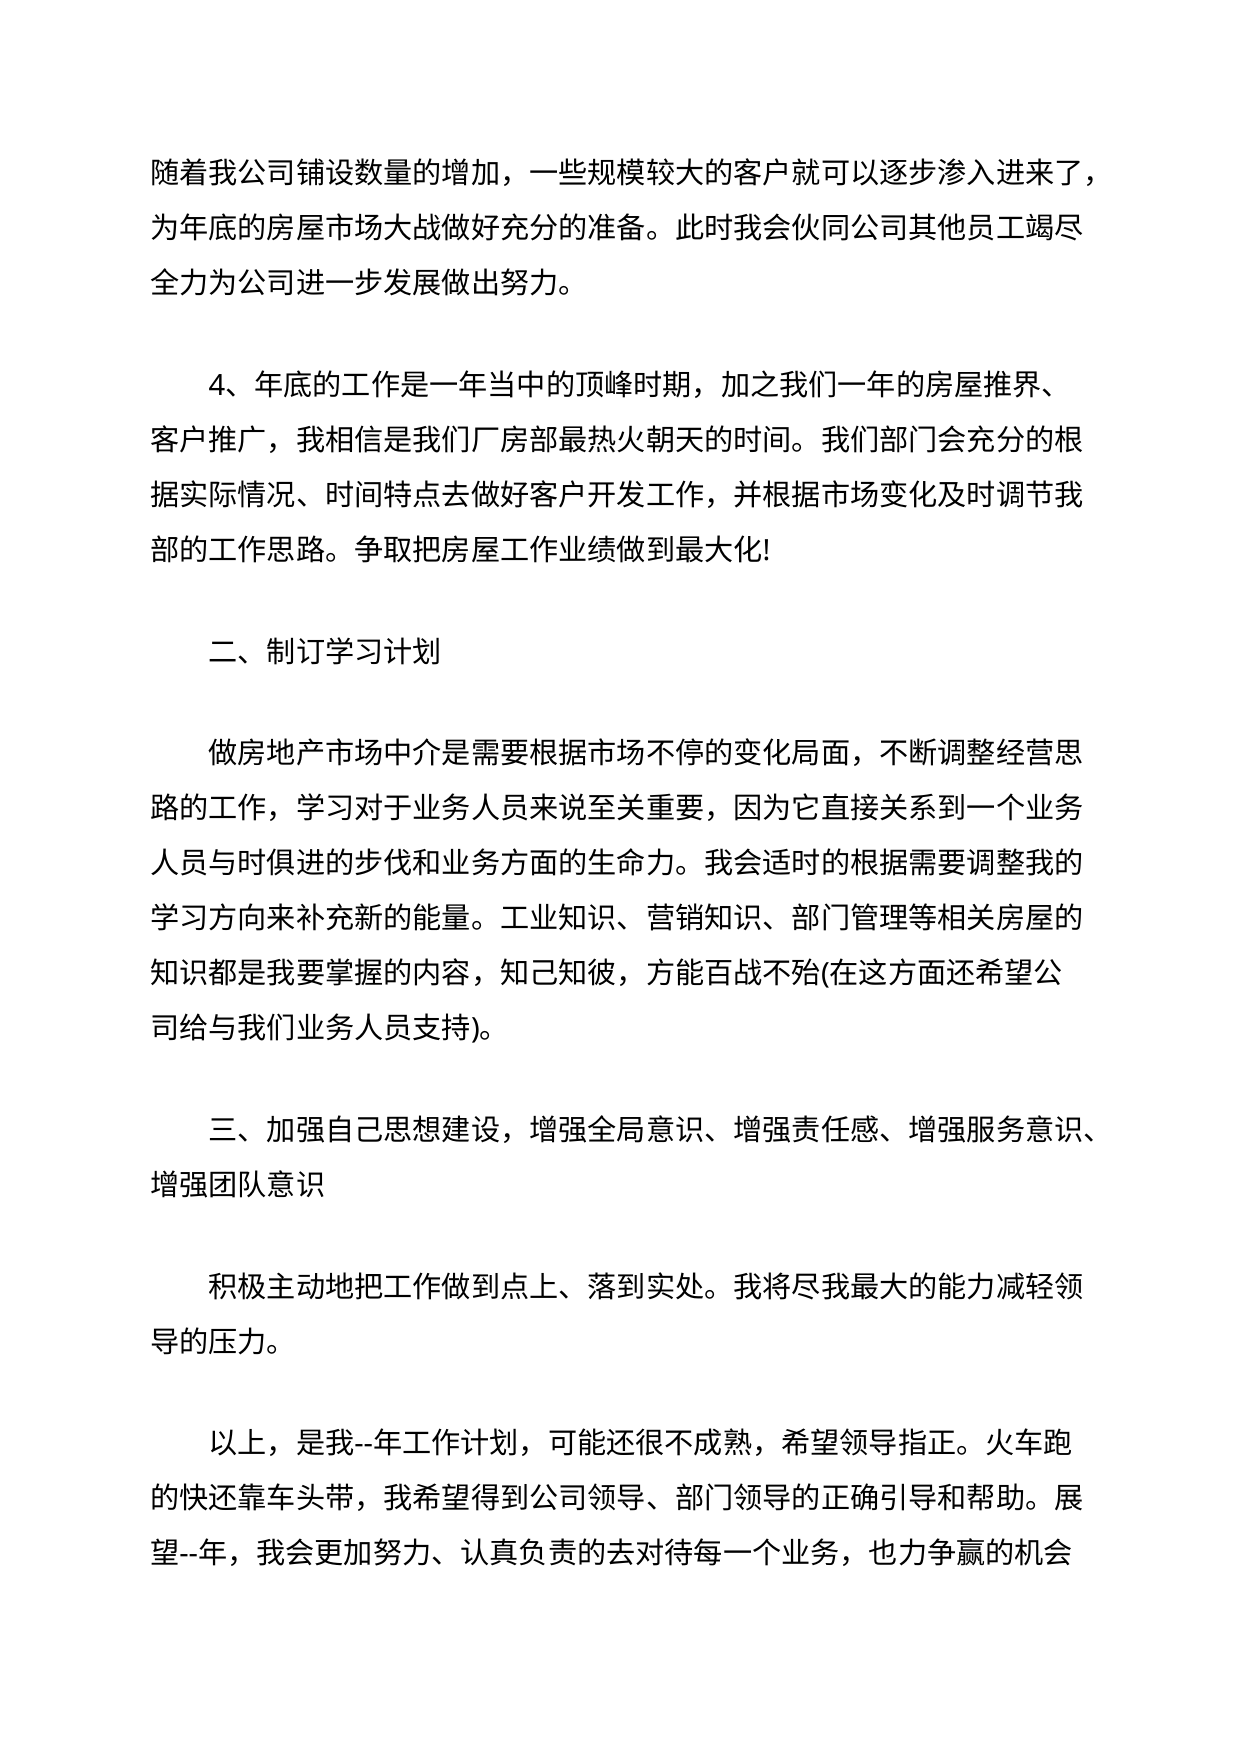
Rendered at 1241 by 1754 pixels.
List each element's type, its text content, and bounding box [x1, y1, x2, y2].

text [150, 150, 1090, 302]
text 三、加强自己思想建设，增强全局意识、增强责任感、增强服务意识、增强团队意识 [150, 1107, 1090, 1204]
text 做房地产市场中介是需要根据市场不停的变化局面，不断调整经营思路的工作，学习对于业务人员来说至关重要，因为它直接关系到一个业务人员与时俱进的步伐和业务方面的生命力。我会适时的根据需要调整我的学习方向来补充新的能量。工业知识、营销知识、部门管理等相关房屋的知识都是我要掌握的内容，知己知彼，方能百战不殆(在这方面还希望公司给与我们业务人员支持)。 [150, 730, 1090, 1047]
text 二、制订学习计划 [150, 628, 1090, 671]
text 4、年底的工作是一年当中的顶峰时期，加之我们一年的房屋推界、客户推广，我相信是我们厂房部最热火朝天的时间。我们部门会充分的根据实际情况、时间特点去做好客户开发工作，并根据市场变化及时调节我部的工作思路。争取把房屋工作业绩做到最大化! [150, 362, 1090, 569]
text 积极主动地把工作做到点上、落到实处。我将尽我最大的能力减轻领导的压力。 [150, 1263, 1090, 1361]
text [150, 1420, 1090, 1572]
